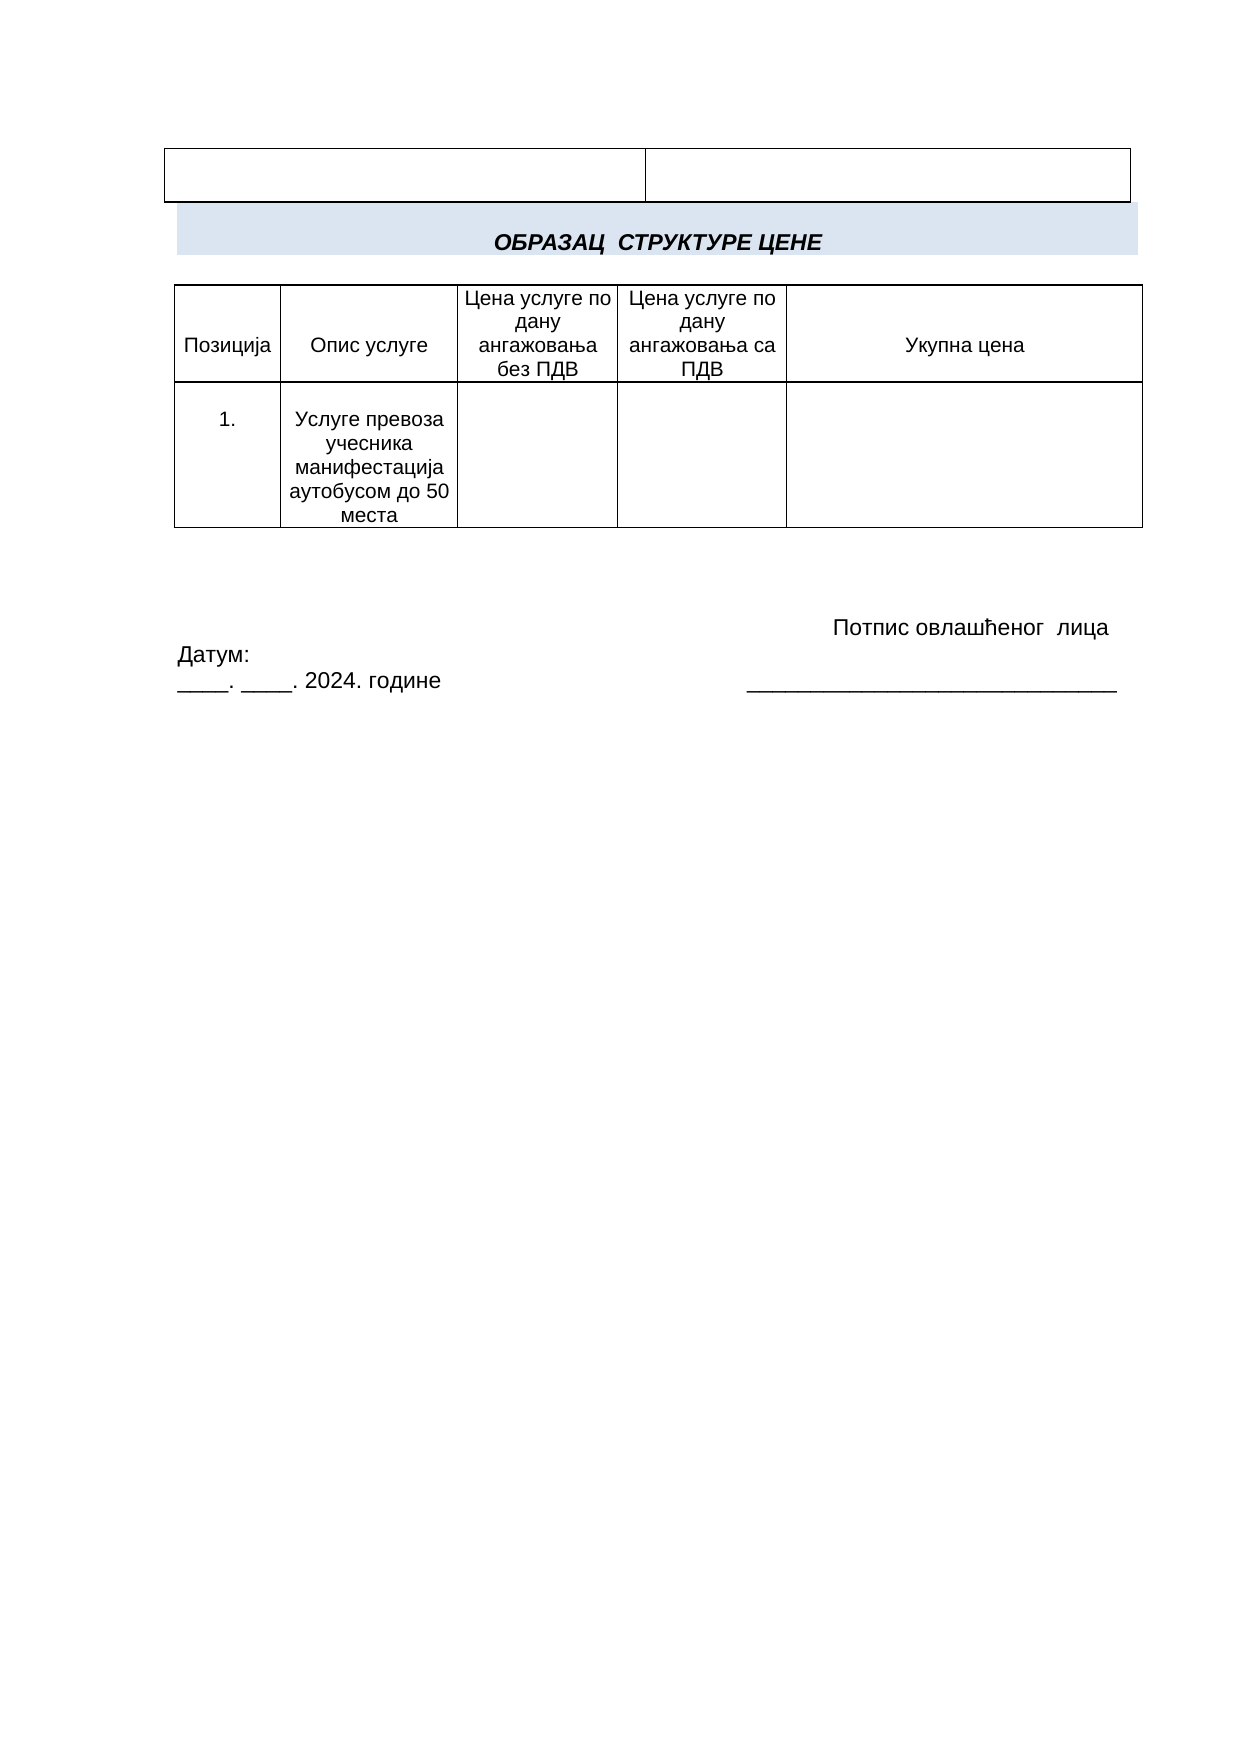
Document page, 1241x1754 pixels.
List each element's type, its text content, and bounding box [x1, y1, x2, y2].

table_cell [646, 149, 1130, 201]
table_cell [618, 383, 786, 527]
table_header Укупнa цена [787, 286, 1142, 381]
text Датум: [177, 641, 1122, 667]
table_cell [165, 149, 645, 201]
table_header Опис услуге [281, 286, 457, 381]
text Потпис овлашћеног лица [177, 614, 1122, 641]
table_header Цена услуге по дану ангажовања са ПДВ [618, 286, 786, 381]
text ____. ____. 2024. године _____________________________ [177, 667, 1122, 693]
table_cell [458, 383, 617, 527]
table_cell [787, 383, 1142, 527]
text ОБРАЗАЦ СТРУКТУРЕ ЦЕНЕ [177, 229, 1138, 255]
table_header Позиција [175, 286, 280, 381]
table_header Цена услуге по дану ангажовања без ПДВ [458, 286, 617, 381]
table_cell Услуге превоза учесника манифестација аутобусом до 50 места [281, 383, 457, 527]
table_cell 1. [175, 383, 280, 527]
